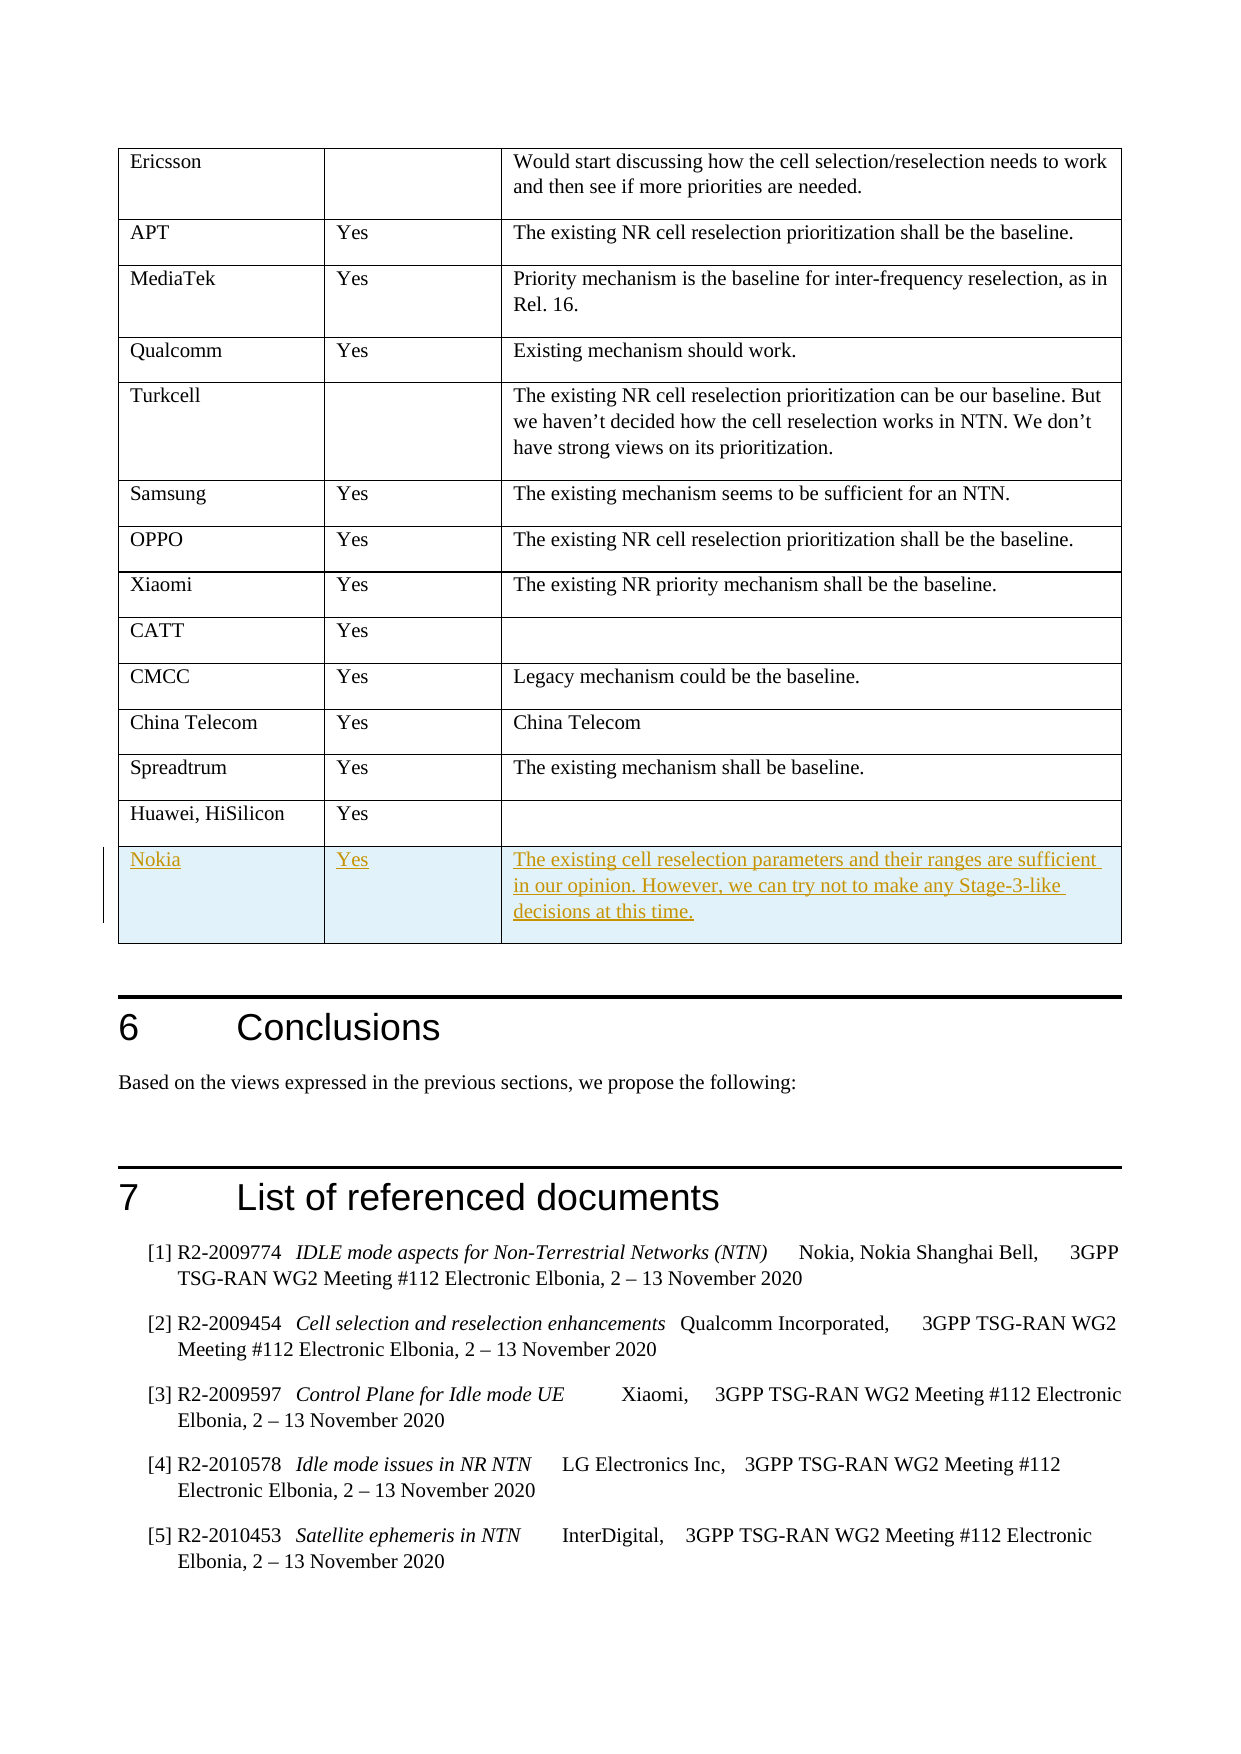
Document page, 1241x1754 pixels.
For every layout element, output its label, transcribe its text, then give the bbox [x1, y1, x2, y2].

table_cell Yes [325, 338, 501, 382]
subtitle 7 List of referenced documents [118, 1169, 1122, 1218]
table_cell Yes [325, 618, 501, 663]
table_cell The existing NR cell reselection prioritization shall be the baseline. [502, 527, 1121, 571]
text [5] R2-2010453 Satellite ephemeris in NTN InterDigital, 3GPP TSG-RAN WG2 Meeting #112 Electronic Elbonia, 2 – 13 November 2020 [148, 1523, 1122, 1573]
text Based on the views expressed in the previous sections, we propose the following: [118, 1070, 1122, 1094]
table_cell The existing mechanism shall be baseline. [502, 755, 1121, 800]
table_cell Yes [325, 220, 501, 265]
text [3] R2-2009597 Control Plane for Idle mode UE Xiaomi, 3GPP TSG-RAN WG2 Meeting #112 Electronic Elbonia, 2 – 13 November 2020 [148, 1382, 1122, 1432]
table_cell Ericsson [119, 149, 324, 219]
table_cell The existing mechanism seems to be sufficient for an NTN. [502, 481, 1121, 526]
table_cell APT [119, 220, 324, 265]
table_cell The existing NR priority mechanism shall be the baseline. [502, 573, 1121, 617]
text [1] R2-2009774 IDLE mode aspects for Non-Terrestrial Networks (NTN) Nokia, Nokia Shanghai Bell, 3GPP TSG-RAN WG2 Meeting #112 Electronic Elbonia, 2 – 13 November 2020 [148, 1240, 1122, 1290]
table_cell Yes [325, 664, 501, 708]
text [2] R2-2009454 Cell selection and reselection enhancements Qualcomm Incorporated, 3GPP TSG-RAN WG2 Meeting #112 Electronic Elbonia, 2 – 13 November 2020 [148, 1311, 1122, 1361]
table_cell The existing NR cell reselection prioritization can be our baseline. But we haven’t decided how the cell reselection works in NTN. We don’t have strong views on its prioritization. [502, 383, 1121, 480]
table_cell Spreadtrum [119, 755, 324, 800]
table_cell [325, 383, 501, 480]
table_cell Yes [325, 527, 501, 571]
subtitle 6 Conclusions [118, 999, 1122, 1048]
table_cell Priority mechanism is the baseline for inter-frequency reselection, as in Rel. 16. [502, 266, 1121, 337]
table_cell Would start discussing how the cell selection/reselection needs to work and then see if more priorities are needed. [502, 149, 1121, 219]
table_cell Huawei, HiSilicon [119, 801, 324, 846]
table_cell Existing mechanism should work. [502, 338, 1121, 382]
table_cell Turkcell [119, 383, 324, 480]
table_cell China Telecom [502, 710, 1121, 754]
table_cell CATT [119, 618, 324, 663]
table_cell Xiaomi [119, 573, 324, 617]
table_cell Legacy mechanism could be the baseline. [502, 664, 1121, 708]
table_cell CMCC [119, 664, 324, 708]
table_cell China Telecom [119, 710, 324, 754]
table_cell [502, 618, 1121, 663]
table_cell Samsung [119, 481, 324, 526]
table_cell The existing NR cell reselection prioritization shall be the baseline. [502, 220, 1121, 265]
table_cell [502, 801, 1121, 846]
table_cell Qualcomm [119, 338, 324, 382]
table_cell Yes [325, 755, 501, 800]
table_cell OPPO [119, 527, 324, 571]
table_cell Yes [325, 573, 501, 617]
table_cell Yes [325, 801, 501, 846]
table_cell Yes [325, 266, 501, 337]
table_cell Yes [325, 710, 501, 754]
table_cell MediaTek [119, 266, 324, 337]
table_cell [325, 149, 501, 219]
text [4] R2-2010578 Idle mode issues in NR NTN LG Electronics Inc, 3GPP TSG-RAN WG2 Meeting #112 Electronic Elbonia, 2 – 13 November 2020 [148, 1452, 1122, 1502]
table_cell Yes [325, 481, 501, 526]
